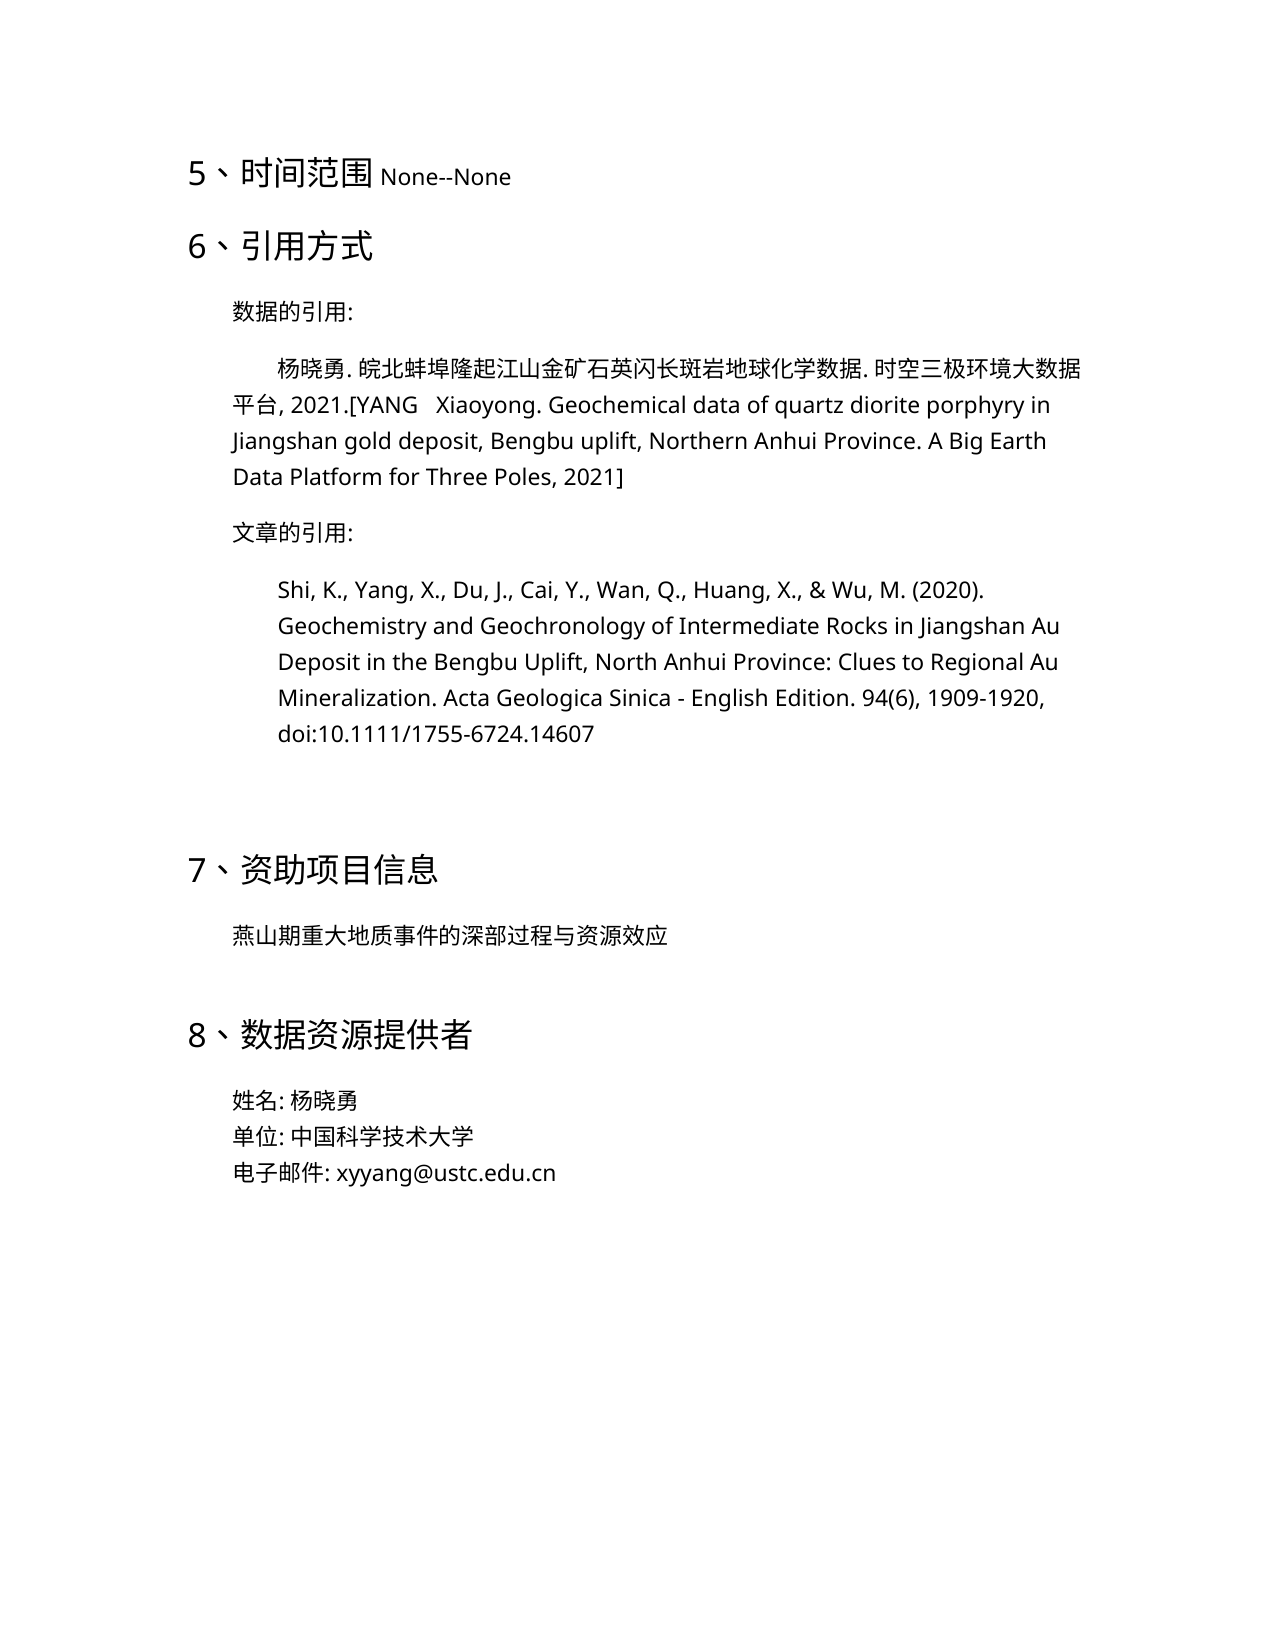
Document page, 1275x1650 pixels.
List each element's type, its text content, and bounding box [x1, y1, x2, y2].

text Shi, K., Yang, X., Du, J., Cai, Y., Wan, Q., Huang, X., & Wu, M. (2020). Geochemistry and Geochronology of Intermediate Rocks in Jiangshan Au Deposit in the Bengbu Uplift, North Anhui Province: Clues to Regional Au Mineralization. Acta Geologica Sinica - English Edition. 94(6), 1909-1920, doi:10.1111/1755-6724.14607 [277, 574, 1087, 821]
text 杨晓勇. 皖北蚌埠隆起江山金矿石英闪长斑岩地球化学数据. 时空三极环境大数据平台, 2021.[YANG Xiaoyong. Geochemical data of quartz diorite porphyry in Jiangshan gold deposit, Bengbu uplift, Northern Anhui Province. A Big Earth Data Platform for Three Poles, 2021] [232, 353, 1087, 492]
text 7、资助项目信息 [187, 847, 1087, 892]
text 6、引用方式 [187, 223, 1087, 268]
text 文章的引用: [232, 517, 1087, 549]
text 燕山期重大地质事件的深部过程与资源效应 [232, 919, 1087, 987]
text 8、数据资源提供者 [187, 1012, 1087, 1058]
text 姓名: 杨晓勇 单位: 中国科学技术大学 电子邮件: xyyang@ustc.edu.cn [232, 1085, 1087, 1260]
text 5、时间范围None--None [187, 150, 1087, 195]
text 数据的引用: [232, 296, 1087, 327]
